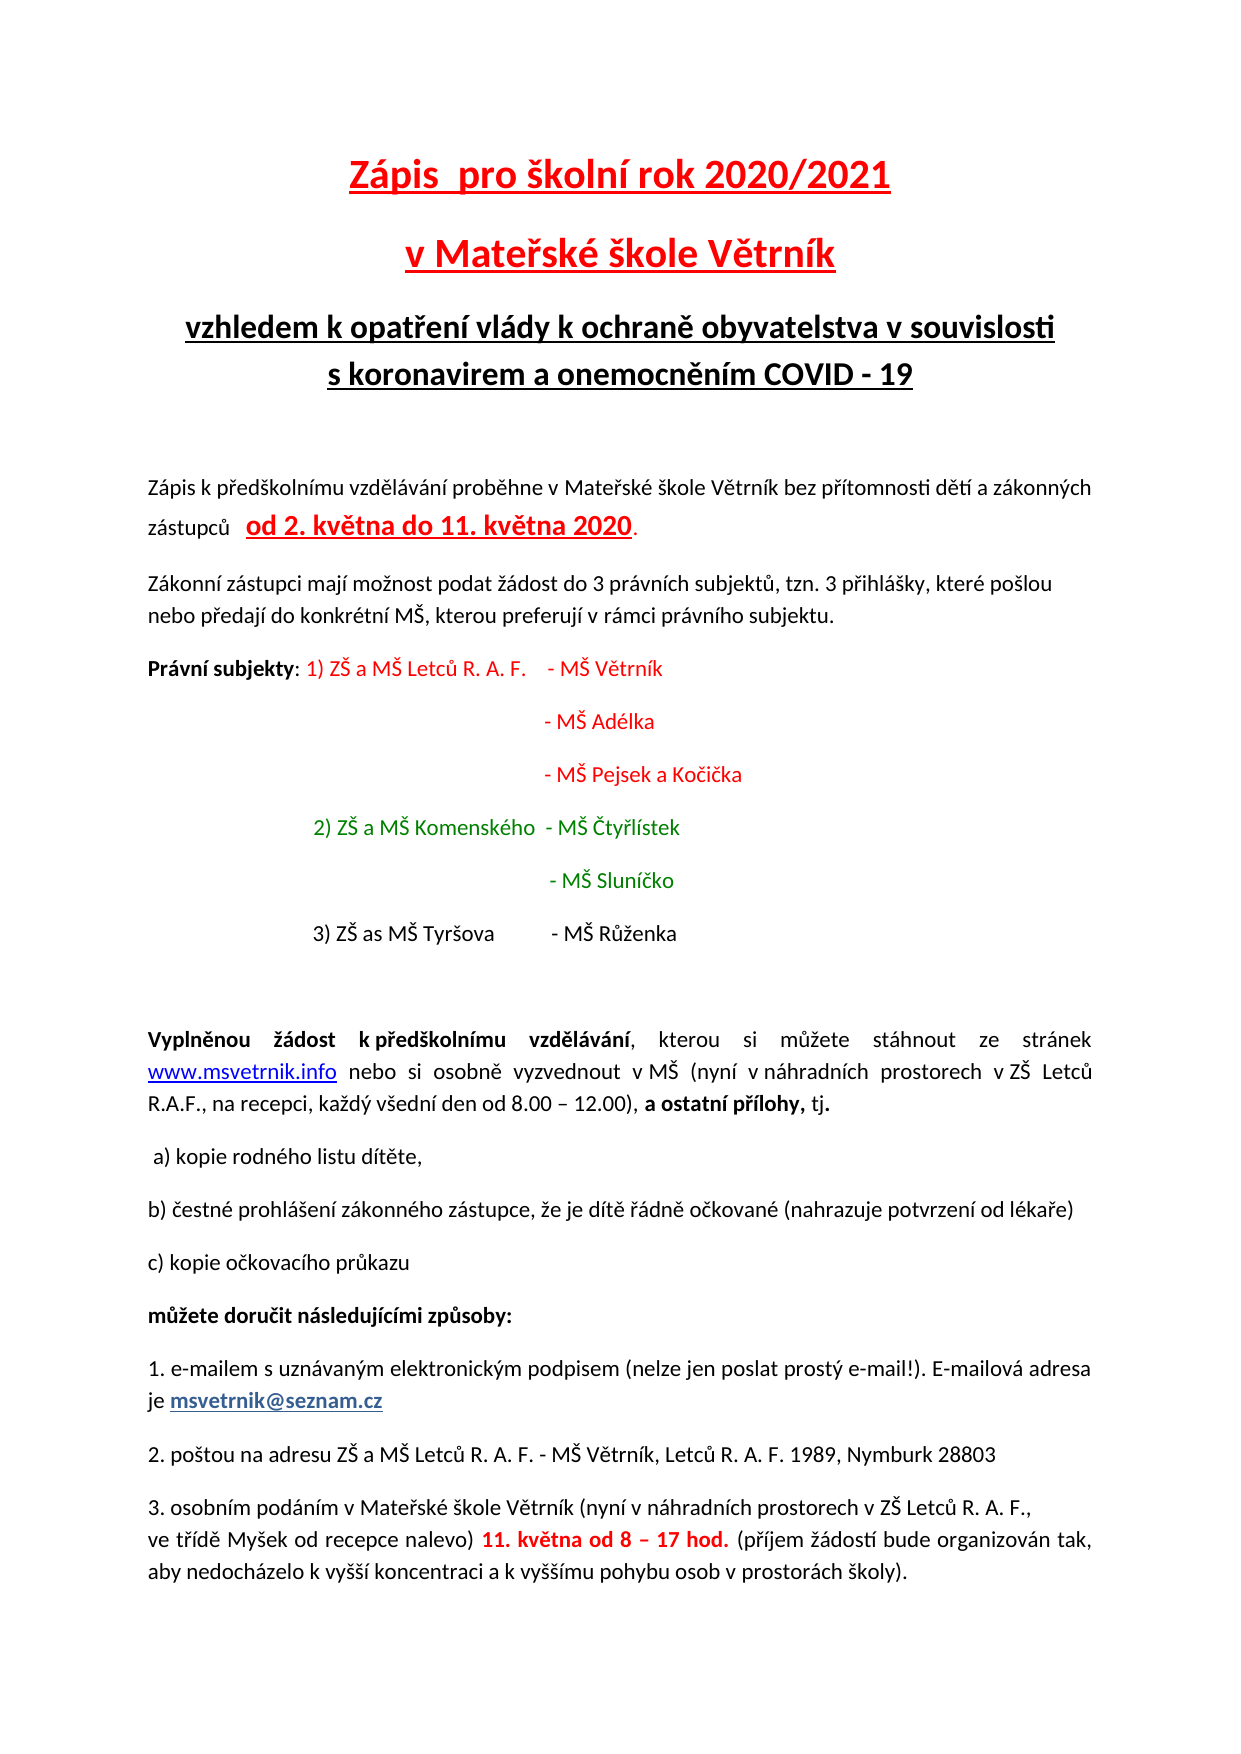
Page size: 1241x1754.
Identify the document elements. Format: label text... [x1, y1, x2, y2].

text a) kopie rodného listu dítěte, [148, 1142, 1093, 1170]
text 1. e-mailem s uznávaným elektronickým podpisem (nelze jen poslat prostý e-mail!). E-mailová adresa je msvetrnik@seznam.cz [148, 1354, 1093, 1415]
text - MŠ Adélka [148, 707, 1105, 735]
text 2. poštou na adresu ZŠ a MŠ Letců R. A. F. - MŠ Větrník, Letců R. A. F. 1989, Nymburk 28803 [148, 1440, 1093, 1468]
text 2) ZŠ a MŠ Komenského - MŠ Čtyřlístek [148, 813, 1105, 841]
text vzhledem k opatření vlády k ochraně obyvatelstva v souvislosti s koronavirem a onemocněním COVID - 19 [148, 306, 1093, 394]
text můžete doručit následujícími způsoby: [148, 1301, 1093, 1329]
text b) čestné prohlášení zákonného zástupce, že je dítě řádně očkované (nahrazuje potvrzení od lékaře) [148, 1195, 1093, 1223]
text Právní subjekty: 1) ZŠ a MŠ Letců R. A. F. - MŠ Větrník [148, 654, 1105, 682]
text Zápis k předškolnímu vzdělávání proběhne v Mateřské škole Větrník bez přítomnosti dětí a zákonných zástupců od 2. května do 11. května 2020. [148, 473, 1093, 542]
text - MŠ Sluníčko [148, 866, 1105, 894]
text v Mateřské škole Větrník [148, 227, 1093, 278]
text c) kopie očkovacího průkazu [148, 1248, 1093, 1276]
text Zákonní zástupci mají možnost podat žádost do 3 právních subjektů, tzn. 3 přihlášky, které pošlou nebo předají do konkrétní MŠ, kterou preferují v rámci právního subjektu. [148, 569, 1093, 629]
text Vyplněnou žádost k předškolnímu vzdělávání, kterou si můžete stáhnout ze stránek www.msvetrnik.info nebo si osobně vyzvednout v MŠ (nyní v náhradních prostorech v ZŠ Letců R.A.F., na recepci, každý všední den od 8.00 – 12.00), a ostatní přílohy, tj. [148, 1025, 1093, 1117]
text 3) ZŠ as MŠ Tyršova - MŠ Růženka [148, 919, 1105, 947]
text ve třídě Myšek od recepce nalevo) 11. května od 8 – 17 hod. (příjem žádostí bude organizován tak, aby nedocházelo k vyšší koncentraci a k vyššímu pohybu osob v prostorách školy). [148, 1525, 1093, 1585]
text - MŠ Pejsek a Kočička [148, 760, 1105, 788]
text 3. osobním podáním v Mateřské škole Větrník (nyní v náhradních prostorech v ZŠ Letců R. A. F., [148, 1493, 1093, 1521]
text Zápis pro školní rok 2020/2021 [148, 148, 1093, 198]
